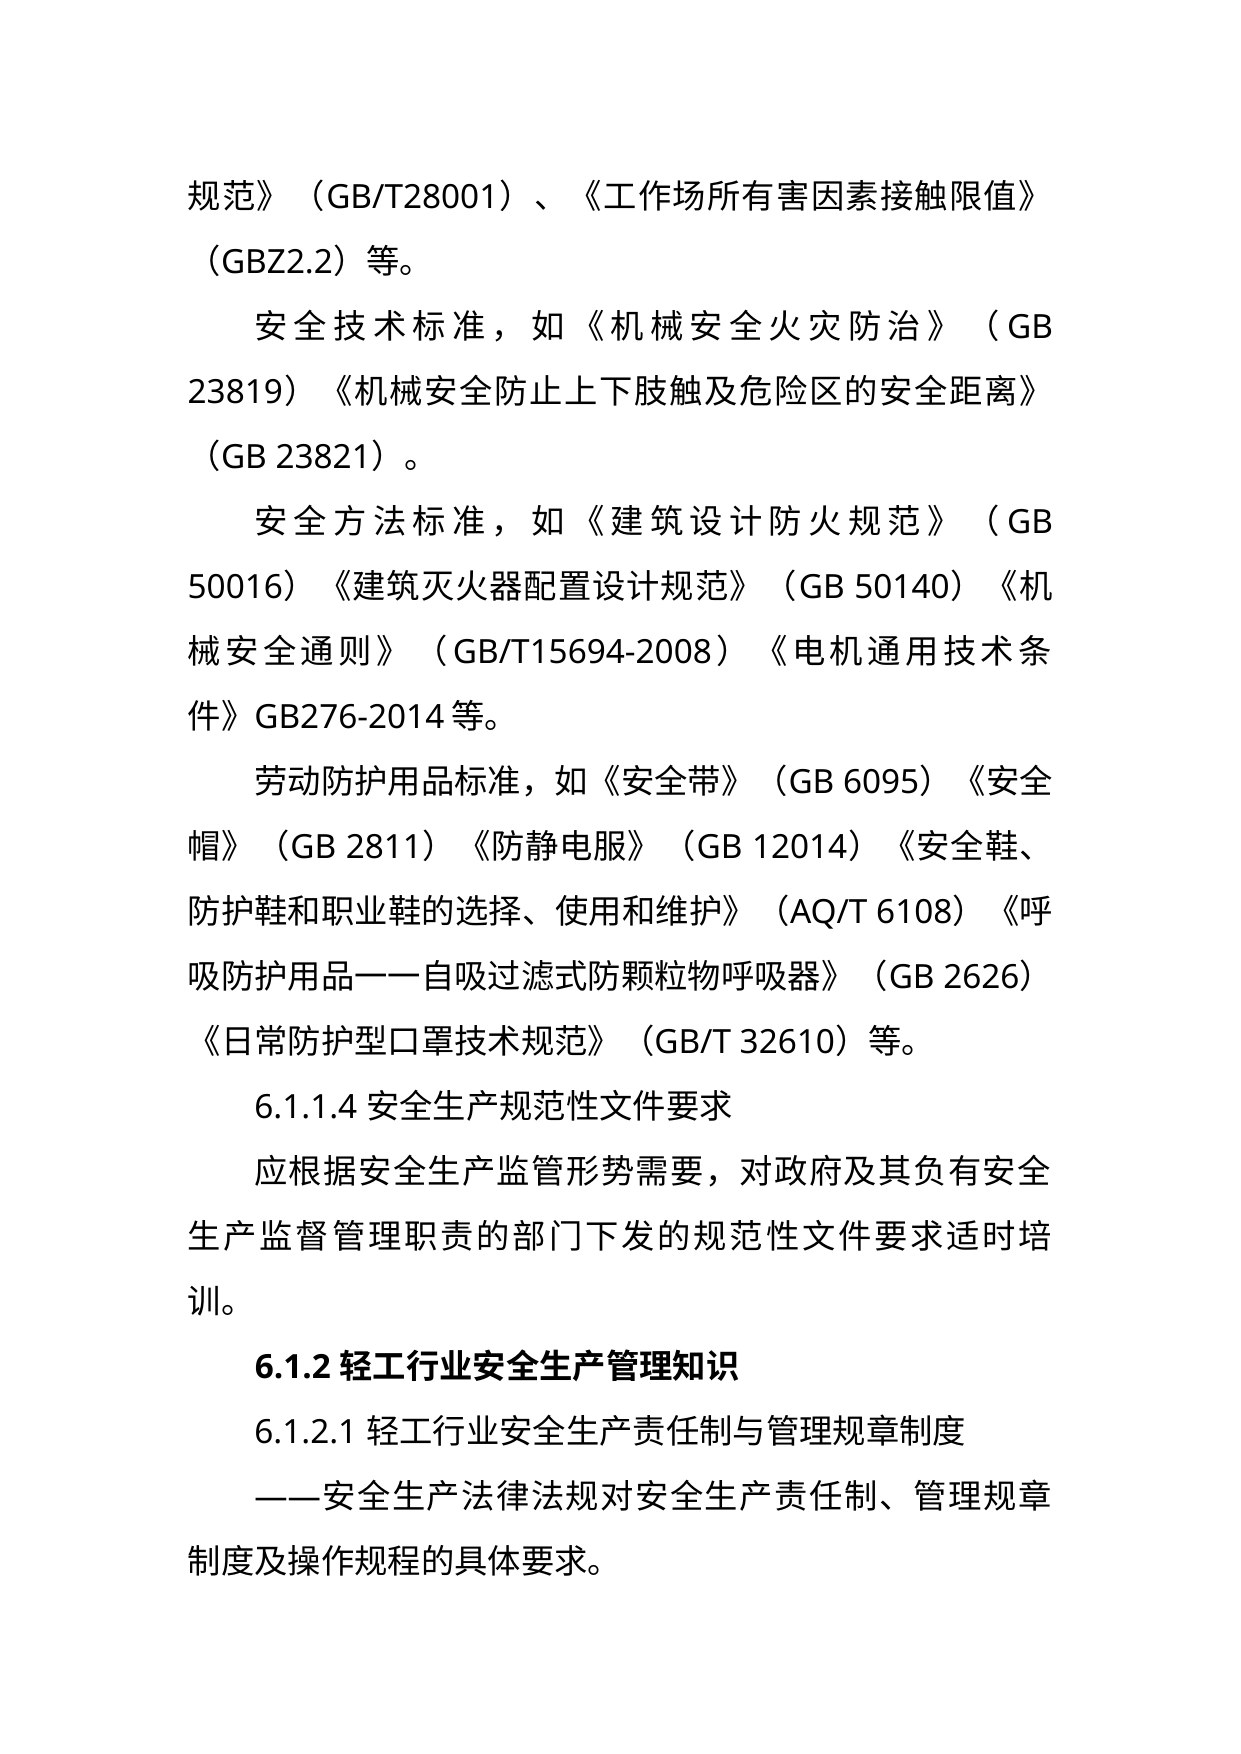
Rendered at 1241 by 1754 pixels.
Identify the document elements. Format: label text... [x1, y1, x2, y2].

text 应根据安全生产监管形势需要，对政府及其负有安全生产监督管理职责的部门下发的规范性文件要求适时培训。 [187, 1137, 1053, 1332]
text 安全技术标准，如《机械安全火灾防治》（GB 23819）《机械安全防止上下肢触及危险区的安全距离》（GB 23821）。 [187, 292, 1053, 487]
text 6.1.2.1 轻工行业安全生产责任制与管理规章制度 [187, 1397, 1053, 1462]
text 劳动防护用品标准，如《安全带》（GB 6095）《安全帽》（GB 2811）《防静电服》（GB 12014）《安全鞋、防护鞋和职业鞋的选择、使用和维护》（AQ/T 6108）《呼吸防护用品一一自吸过滤式防颗粒物呼吸器》（GB 2626）《日常防护型口罩技术规范》（GB/T 32610）等。 [187, 747, 1053, 1072]
text 安全方法标准，如《建筑设计防火规范》（GB 50016）《建筑灭火器配置设计规范》（GB 50140）《机械安全通则》（GB/T15694-2008）《电机通用技术条件》GB276-2014等。 [187, 487, 1053, 747]
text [187, 162, 1053, 292]
text ——安全生产法律法规对安全生产责任制、管理规章制度及操作规程的具体要求。 [187, 1462, 1053, 1592]
text 6.1.1.4 安全生产规范性文件要求 [187, 1072, 1053, 1137]
text 6.1.2 轻工行业安全生产管理知识 [187, 1332, 1053, 1397]
